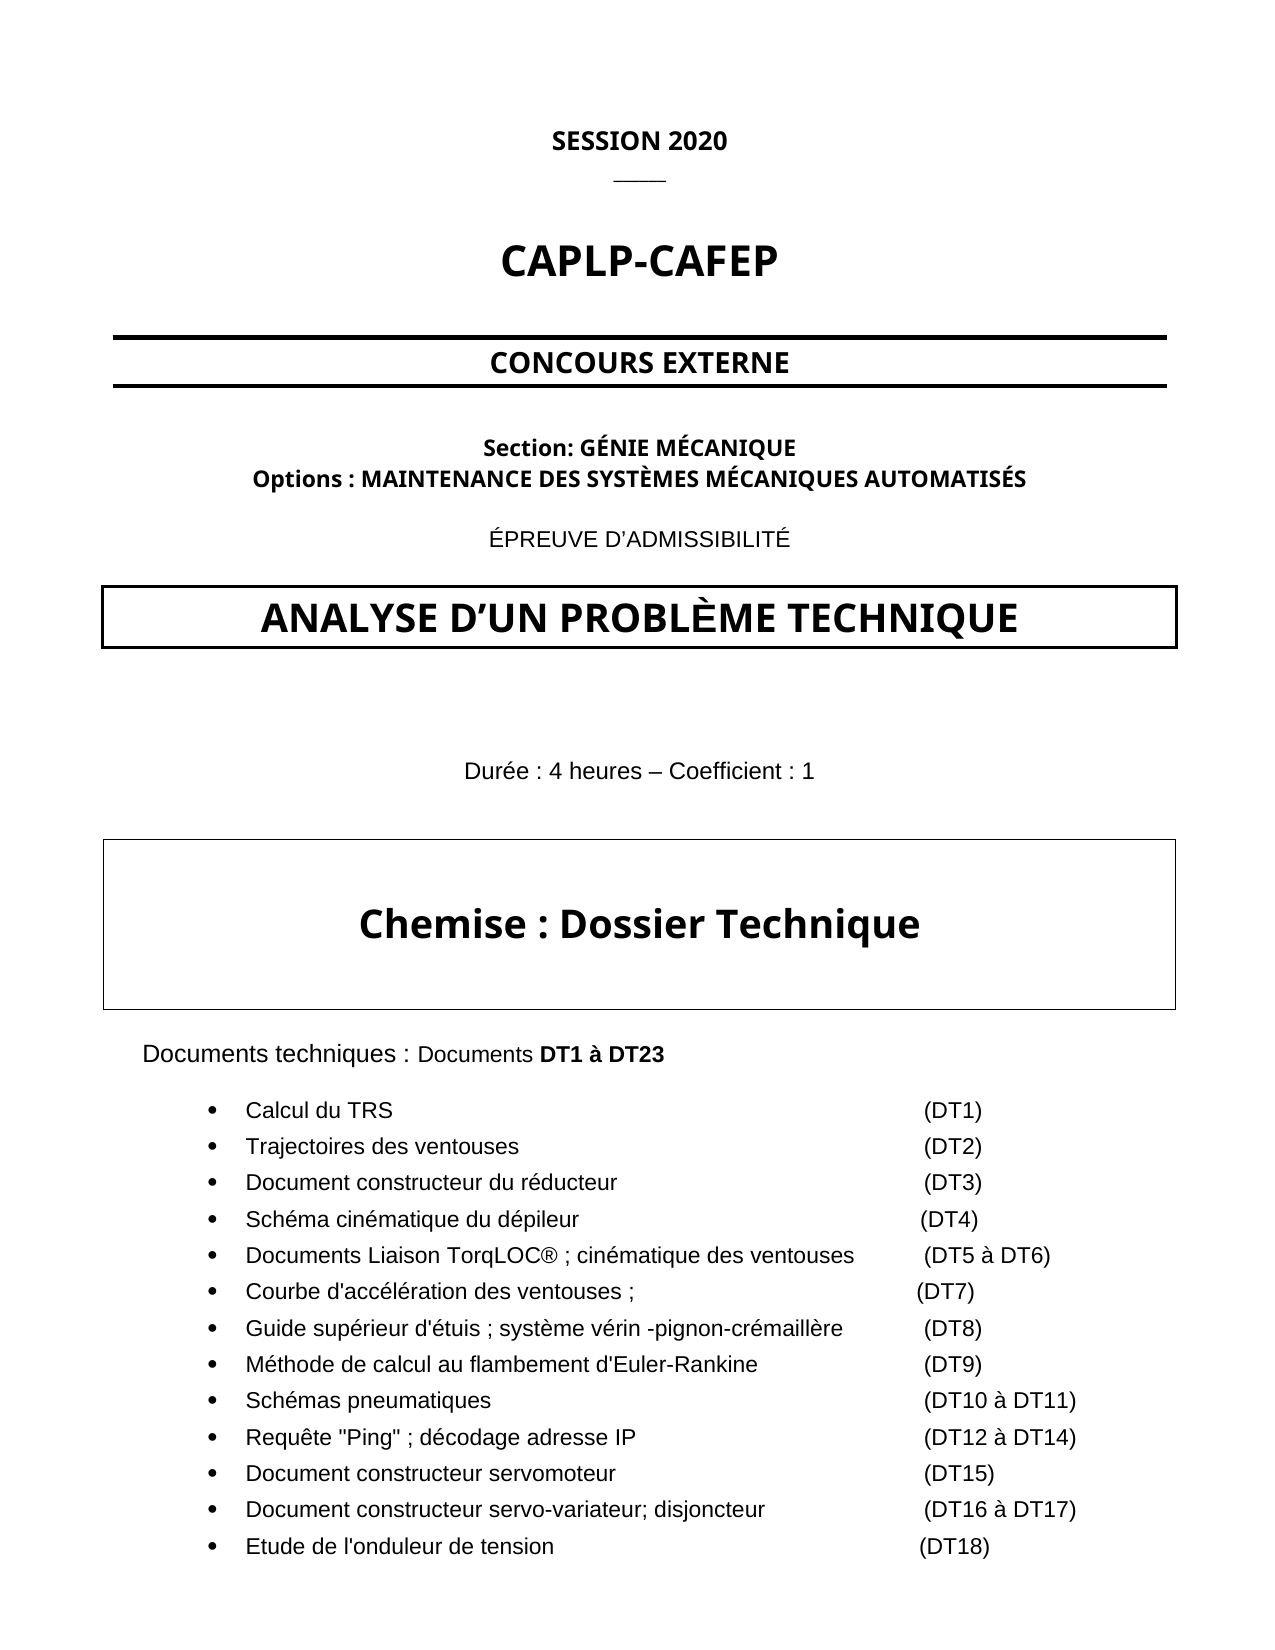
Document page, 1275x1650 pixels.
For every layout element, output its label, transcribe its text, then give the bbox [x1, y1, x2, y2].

list Schémas pneumatiques (DT10 à DT11) [208, 1387, 1167, 1414]
list Calcul du TRS (DT1) [208, 1097, 1167, 1123]
list Document constructeur du réducteur (DT3) [208, 1169, 1167, 1196]
text CONCOURS EXTERNE [112, 336, 1167, 388]
text ANALYSE d’UN PROBLÈME TECHNIQUE [104, 588, 1175, 646]
list Schéma cinématique du dépileur (DT4) [208, 1206, 1167, 1232]
list Trajectoires des ventouses (DT2) [208, 1133, 1167, 1159]
list Requête "Ping" ; décodage adresse IP (DT12 à DT14) [208, 1424, 1167, 1450]
text Options : MAINTENANCE DES SYSTÈMES MÉCANIQUES AUTOMATISÉS [112, 463, 1167, 494]
list Courbe d'accélération des ventouses ; (DT7) [208, 1278, 1167, 1305]
text Durée : 4 heures – Coefficient : 1 [112, 757, 1167, 785]
list Méthode de calcul au flambement d'Euler-Rankine (DT9) [208, 1351, 1167, 1377]
text Section: GÉNIE MÉCANIQUE [112, 432, 1167, 463]
text ÉPREUVE D’ADMISSIBILITÉ [112, 526, 1167, 552]
list Etude de l'onduleur de tension (DT18) [208, 1533, 1167, 1559]
text CAPLP-CAFEP [112, 230, 1167, 288]
list Document constructeur servomoteur (DT15) [208, 1460, 1167, 1486]
text Chemise : Dossier Technique [112, 896, 1167, 950]
text ______ [112, 158, 1167, 185]
list Documents Liaison TorqLOC® ; cinématique des ventouses (DT5 à DT6) [208, 1242, 1167, 1268]
text Documents techniques : Documents DT1 à DT23 [142, 1039, 1167, 1097]
list Document constructeur servo-variateur; disjoncteur (DT16 à DT17) [208, 1496, 1167, 1523]
text SESSION 2020 [112, 122, 1167, 158]
list Guide supérieur d'étuis ; système vérin -pignon-crémaillère (DT8) [208, 1315, 1167, 1341]
